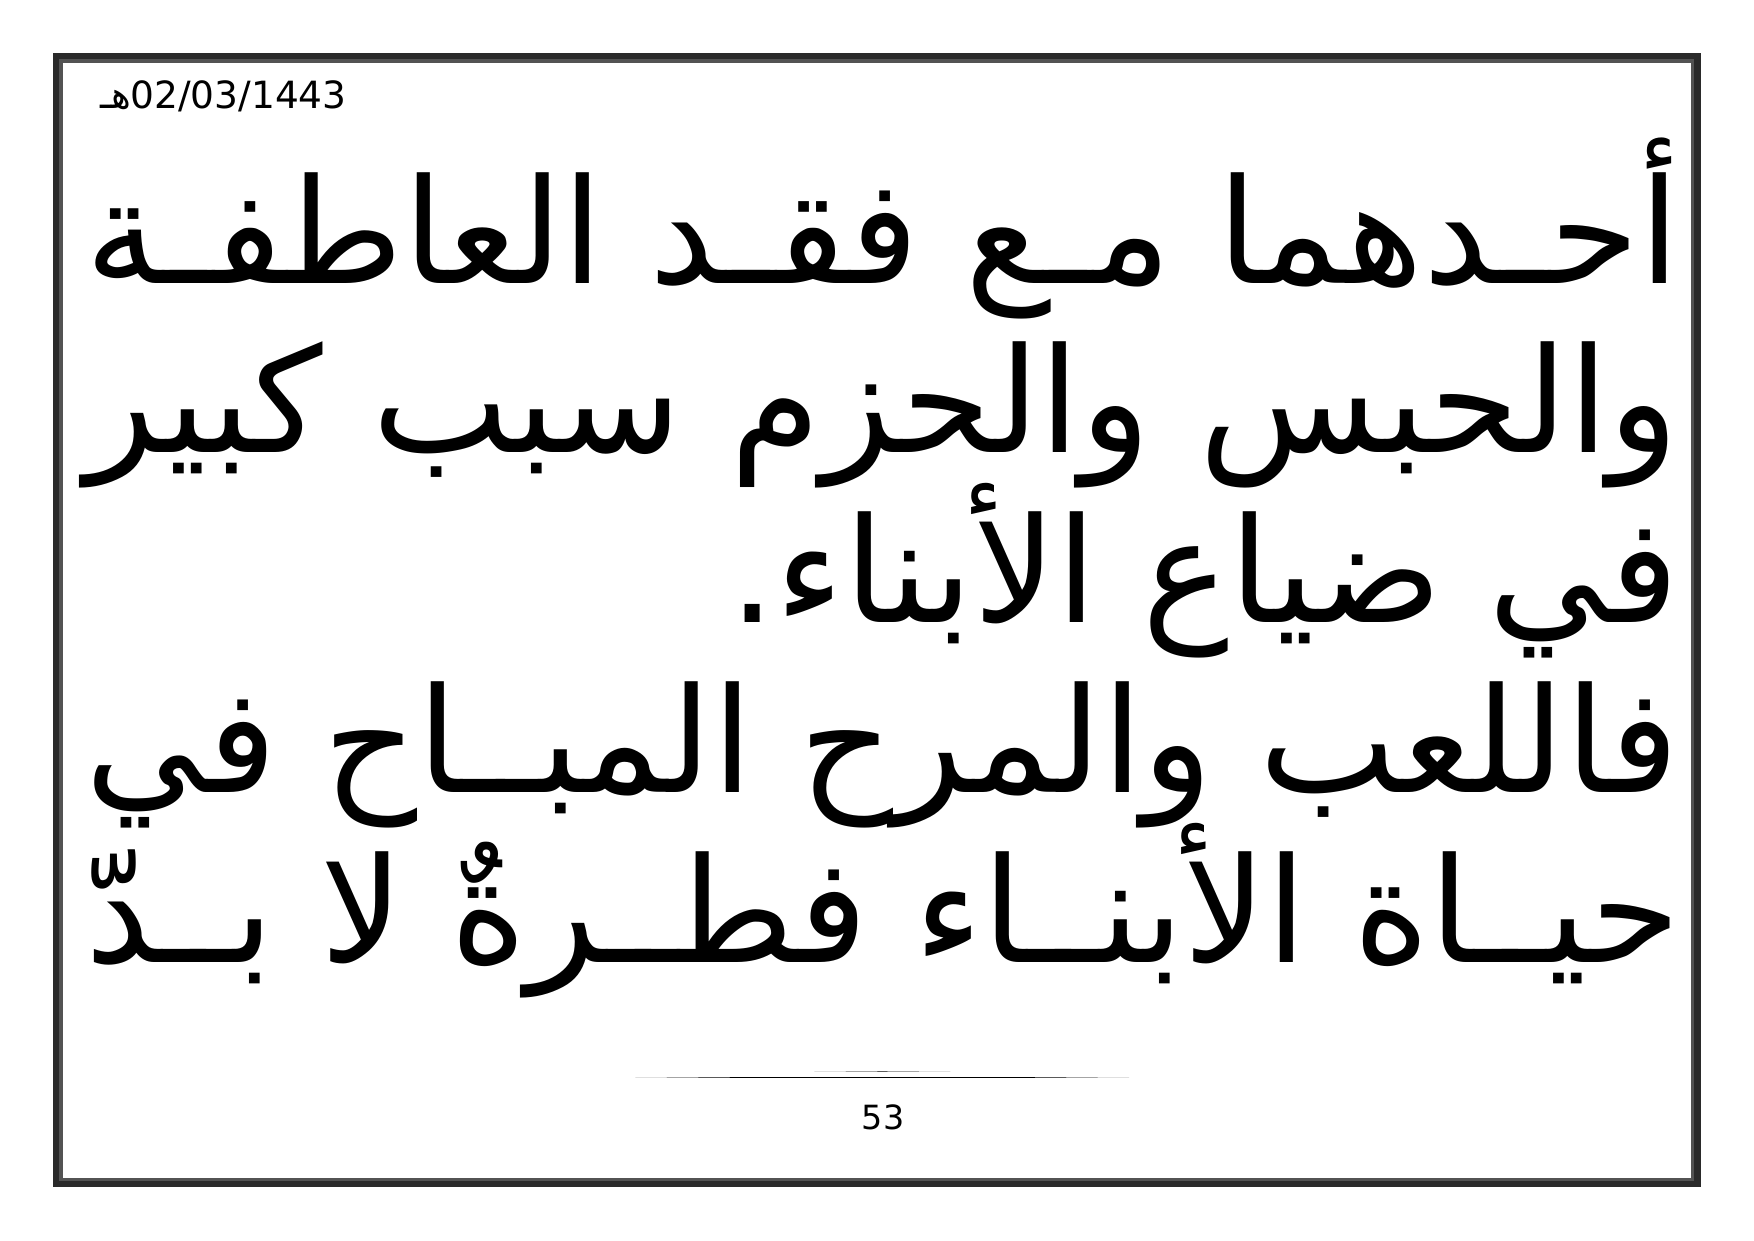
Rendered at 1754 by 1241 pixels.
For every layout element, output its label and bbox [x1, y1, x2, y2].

text [85, 657, 1680, 997]
text [85, 148, 1680, 657]
